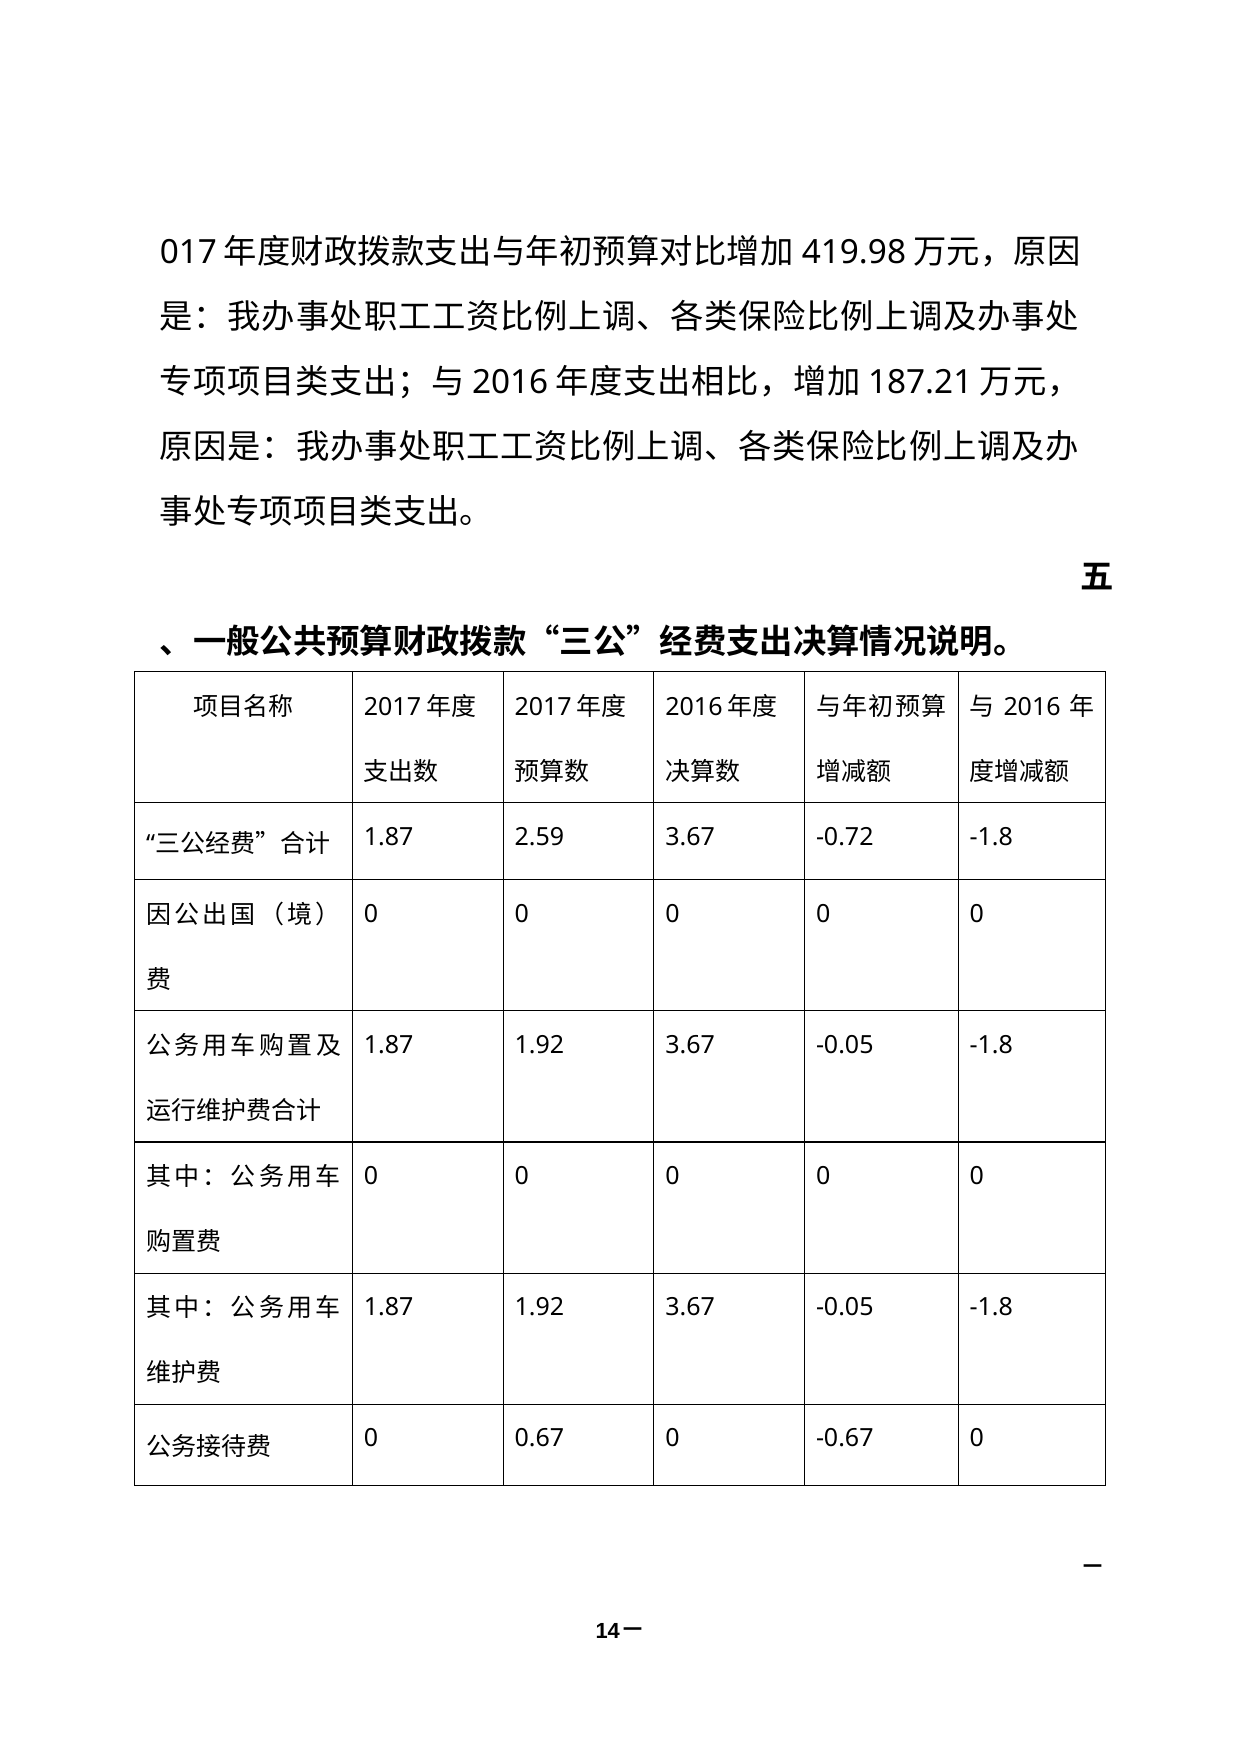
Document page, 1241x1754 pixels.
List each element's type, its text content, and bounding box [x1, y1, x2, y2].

table_cell 公务用车购置及运行维护费合计 [135, 1011, 352, 1141]
table_header 与年初预算增减额 [805, 672, 958, 802]
table_cell 0 [353, 880, 503, 1010]
table_cell -0.05 [805, 1011, 958, 1141]
table_cell 0 [654, 1405, 804, 1485]
table_cell 因公出国（境）费 [135, 880, 352, 1010]
table_header 项目名称 [135, 672, 352, 802]
table_header 2017年度 支出数 [353, 672, 503, 802]
table_cell 1.87 [353, 803, 503, 879]
table_cell “三公经费”合计 [135, 803, 352, 879]
table_cell 公务接待费 [135, 1405, 352, 1485]
table_cell 3.67 [654, 803, 804, 879]
table_cell 1.87 [353, 1011, 503, 1141]
table_cell 0 [353, 1405, 503, 1485]
table_cell -0.67 [805, 1405, 958, 1485]
table_cell 0.67 [504, 1405, 653, 1485]
table_cell -0.72 [805, 803, 958, 879]
table_cell 0 [654, 1143, 804, 1272]
table_header 与2016年度增减额 [959, 672, 1105, 802]
table_cell 1.92 [504, 1274, 653, 1403]
table_cell 0 [504, 1143, 653, 1272]
table_cell 3.67 [654, 1011, 804, 1141]
table_header 2017年度 预算数 [504, 672, 653, 802]
table_cell 其中：公务用车维护费 [135, 1274, 352, 1403]
table_cell 0 [805, 880, 958, 1010]
table_cell 0 [353, 1143, 503, 1272]
table_cell -0.05 [805, 1274, 958, 1403]
table_cell -1.8 [959, 1274, 1105, 1403]
table_cell -1.8 [959, 1011, 1105, 1141]
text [159, 216, 1081, 541]
table_header 2016年度 决算数 [654, 672, 804, 802]
table_cell 0 [654, 880, 804, 1010]
table_cell 1.92 [504, 1011, 653, 1141]
table_cell 1.87 [353, 1274, 503, 1403]
text 五、一般公共预算财政拨款“三公”经费支出决算情况说明。 [159, 541, 1081, 671]
table_cell 3.67 [654, 1274, 804, 1403]
table_cell 2.59 [504, 803, 653, 879]
table_cell 0 [959, 880, 1105, 1010]
table_cell 0 [959, 1405, 1105, 1485]
table_cell 其中：公务用车购置费 [135, 1143, 352, 1272]
table_cell 0 [959, 1143, 1105, 1272]
table_cell -1.8 [959, 803, 1105, 879]
table_cell 0 [805, 1143, 958, 1272]
table_cell 0 [504, 880, 653, 1010]
